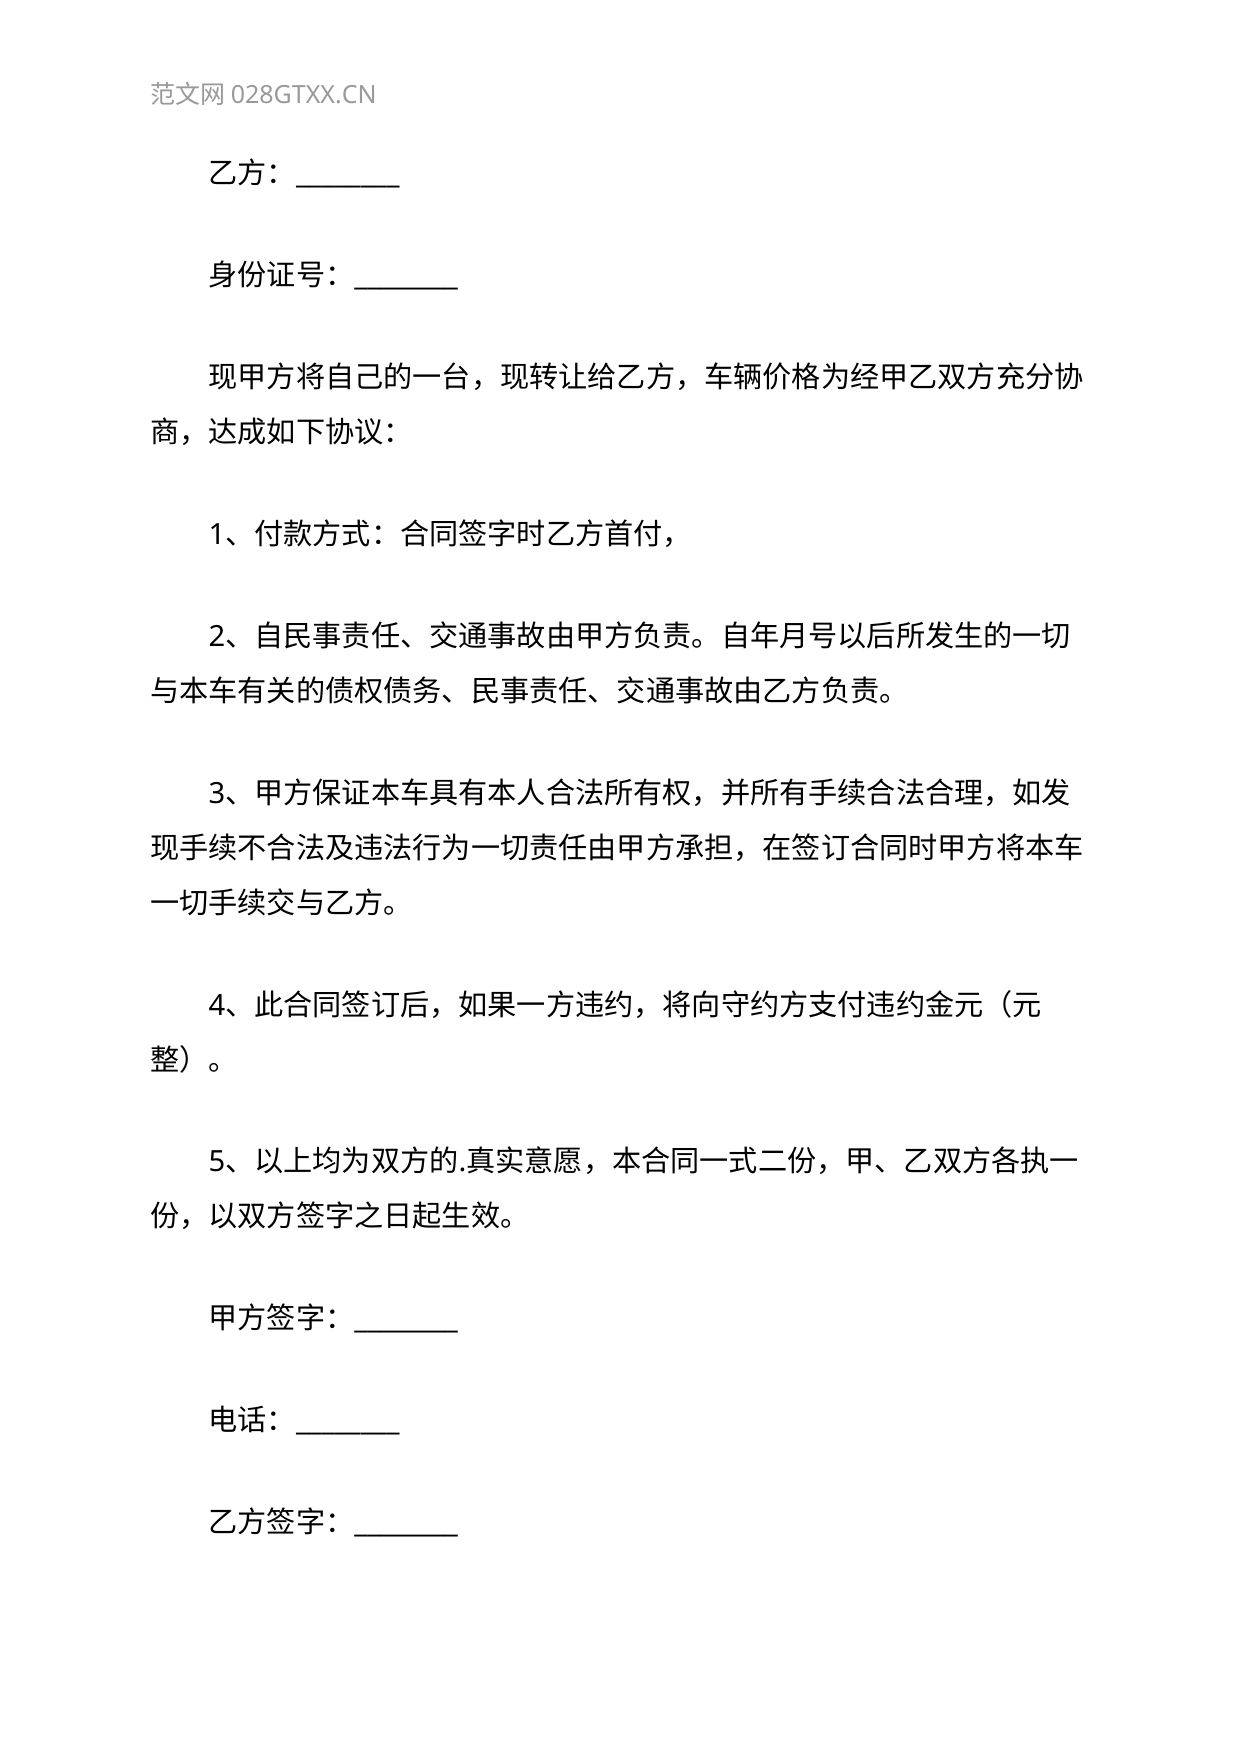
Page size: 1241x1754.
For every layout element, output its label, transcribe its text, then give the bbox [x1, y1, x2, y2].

text 电话：________ [150, 1397, 1090, 1439]
text 乙方：________ [150, 150, 1090, 192]
text 1、付款方式：合同签字时乙方首付， [150, 511, 1090, 553]
text 现甲方将自己的一台，现转让给乙方，车辆价格为经甲乙双方充分协商，达成如下协议： [150, 354, 1090, 451]
text 乙方签字：________ [150, 1498, 1090, 1541]
text 4、此合同签订后，如果一方违约，将向守约方支付违约金元（元整）。 [150, 981, 1090, 1078]
text 甲方签字：________ [150, 1294, 1090, 1337]
text 身份证号：________ [150, 252, 1090, 294]
text 3、甲方保证本车具有本人合法所有权，并所有手续合法合理，如发现手续不合法及违法行为一切责任由甲方承担，在签订合同时甲方将本车一切手续交与乙方。 [150, 769, 1090, 922]
text 2、自民事责任、交通事故由甲方负责。自年月号以后所发生的一切与本车有关的债权债务、民事责任、交通事故由乙方负责。 [150, 613, 1090, 710]
text 5、以上均为双方的.真实意愿，本合同一式二份，甲、乙双方各执一份，以双方签字之日起生效。 [150, 1138, 1090, 1235]
